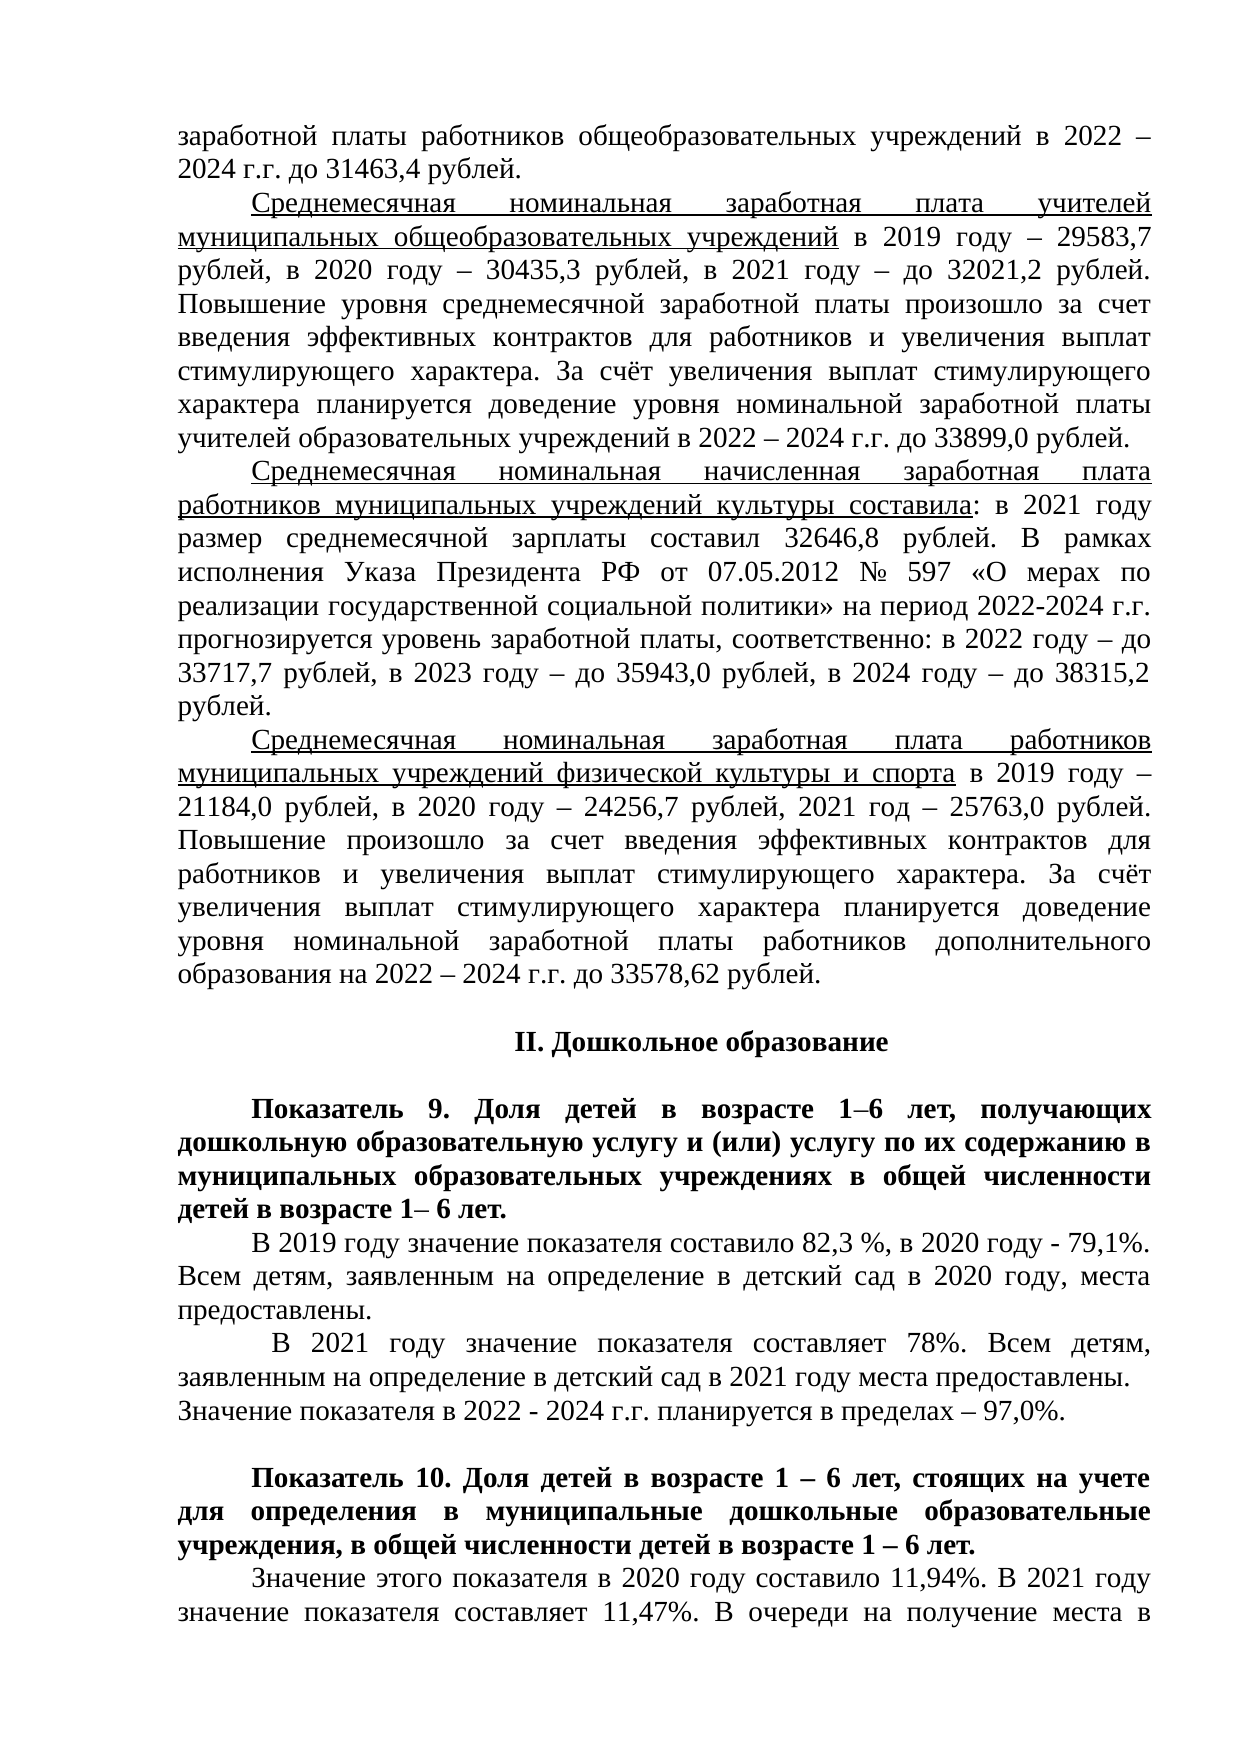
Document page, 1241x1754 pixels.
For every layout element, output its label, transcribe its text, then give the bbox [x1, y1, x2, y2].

text В 2019 году значение показателя составило 82,3 %, в 2020 году - 79,1%. Всем детям, заявленным на определение в детский сад в 2020 году, места предоставлены. [177, 1225, 1152, 1326]
text Среднемесячная номинальная начисленная заработная плата работников муниципальных учреждений культуры составила: в 2021 году размер среднемесячной зарплаты составил 32646,8 рублей. В рамках исполнения Указа Президента РФ от 07.05.2012 № 597 «О мерах по реализации государственной социальной политики» на период 2022-2024 г.г. прогнозируется уровень заработной платы, соответственно: в 2022 году – до 33717,7 рублей, в 2023 году – до 35943,0 рублей, в 2024 году – до 38315,2 рублей. [177, 453, 1152, 722]
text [177, 118, 1152, 185]
text Показатель 10. Доля детей в возрасте 1 – 6 лет, стоящих на учете для определения в муниципальные дошкольные образовательные учреждения, в общей численности детей в возрасте 1 – 6 лет. [177, 1460, 1152, 1560]
text II. Дошкольное образование [177, 1024, 1152, 1057]
text Среднемесячная номинальная заработная плата учителей муниципальных общеобразовательных учреждений в 2019 году – 29583,7 рублей, в 2020 году – 30435,3 рублей, в 2021 году – до 32021,2 рублей. Повышение уровня среднемесячной заработной платы произошло за счет введения эффективных контрактов для работников и увеличения выплат стимулирующего характера. За счёт увеличения выплат стимулирующего характера планируется доведение уровня номинальной заработной платы учителей образовательных учреждений в 2022 – 2024 г.г. до 33899,0 рублей. [177, 185, 1152, 453]
text Показатель 9. Доля детей в возрасте 1–6 лет, получающих дошкольную образовательную услугу и (или) услугу по их содержанию в муниципальных образовательных учреждениях в общей численности детей в возрасте 1– 6 лет. [177, 1091, 1152, 1225]
text Среднемесячная номинальная заработная плата работников муниципальных учреждений физической культуры и спорта в 2019 году – 21184,0 рублей, в 2020 году – 24256,7 рублей, 2021 год – 25763,0 рублей. Повышение произошло за счет введения эффективных контрактов для работников и увеличения выплат стимулирующего характера. За счёт увеличения выплат стимулирующего характера планируется доведение уровня номинальной заработной платы работников дополнительного образования на 2022 – 2024 г.г. до 33578,62 рублей. [177, 722, 1152, 990]
text Значение показателя в 2022 - 2024 г.г. планируется в пределах – 97,0%. [177, 1393, 1152, 1426]
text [177, 1560, 1152, 1627]
text В 2021 году значение показателя составляет 78%. Всем детям, заявленным на определение в детский сад в 2021 году места предоставлены. [177, 1326, 1152, 1393]
